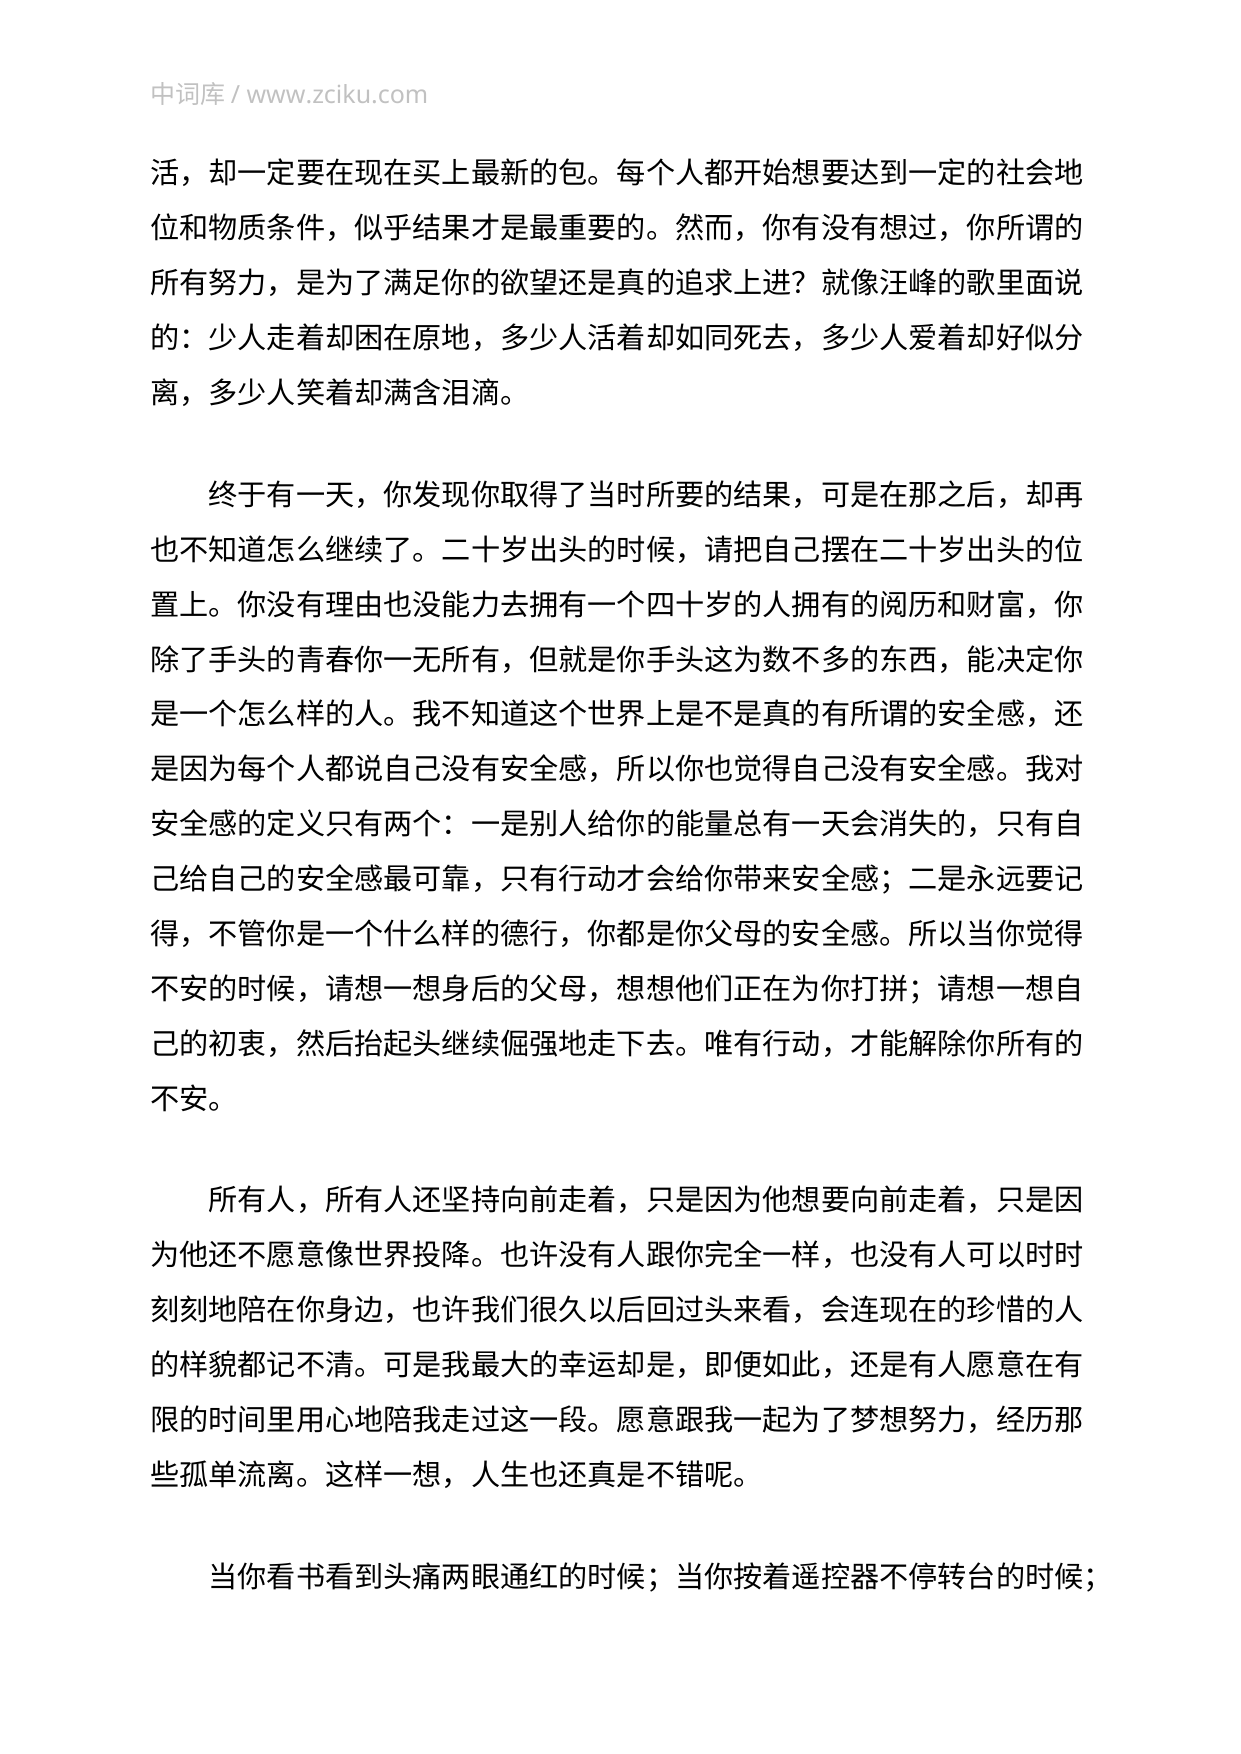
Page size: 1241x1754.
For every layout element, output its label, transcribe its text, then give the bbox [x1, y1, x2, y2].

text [150, 150, 1090, 412]
text 所有人，所有人还坚持向前走着，只是因为他想要向前走着，只是因为他还不愿意像世界投降。也许没有人跟你完全一样，也没有人可以时时刻刻地陪在你身边，也许我们很久以后回过头来看，会连现在的珍惜的人的样貌都记不清。可是我最大的幸运却是，即便如此，还是有人愿意在有限的时间里用心地陪我走过这一段。愿意跟我一起为了梦想努力，经历那些孤单流离。这样一想，人生也还真是不错呢。 [150, 1177, 1090, 1494]
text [150, 1553, 1090, 1596]
text 终于有一天，你发现你取得了当时所要的结果，可是在那之后，却再也不知道怎么继续了。二十岁出头的时候，请把自己摆在二十岁出头的位置上。你没有理由也没能力去拥有一个四十岁的人拥有的阅历和财富，你除了手头的青春你一无所有，但就是你手头这为数不多的东西，能决定你是一个怎么样的人。我不知道这个世界上是不是真的有所谓的安全感，还是因为每个人都说自己没有安全感，所以你也觉得自己没有安全感。我对安全感的定义只有两个：一是别人给你的能量总有一天会消失的，只有自己给自己的安全感最可靠，只有行动才会给你带来安全感；二是永远要记得，不管你是一个什么样的德行，你都是你父母的安全感。所以当你觉得不安的时候，请想一想身后的父母，想想他们正在为你打拼；请想一想自己的初衷，然后抬起头继续倔强地走下去。唯有行动，才能解除你所有的不安。 [150, 471, 1090, 1117]
